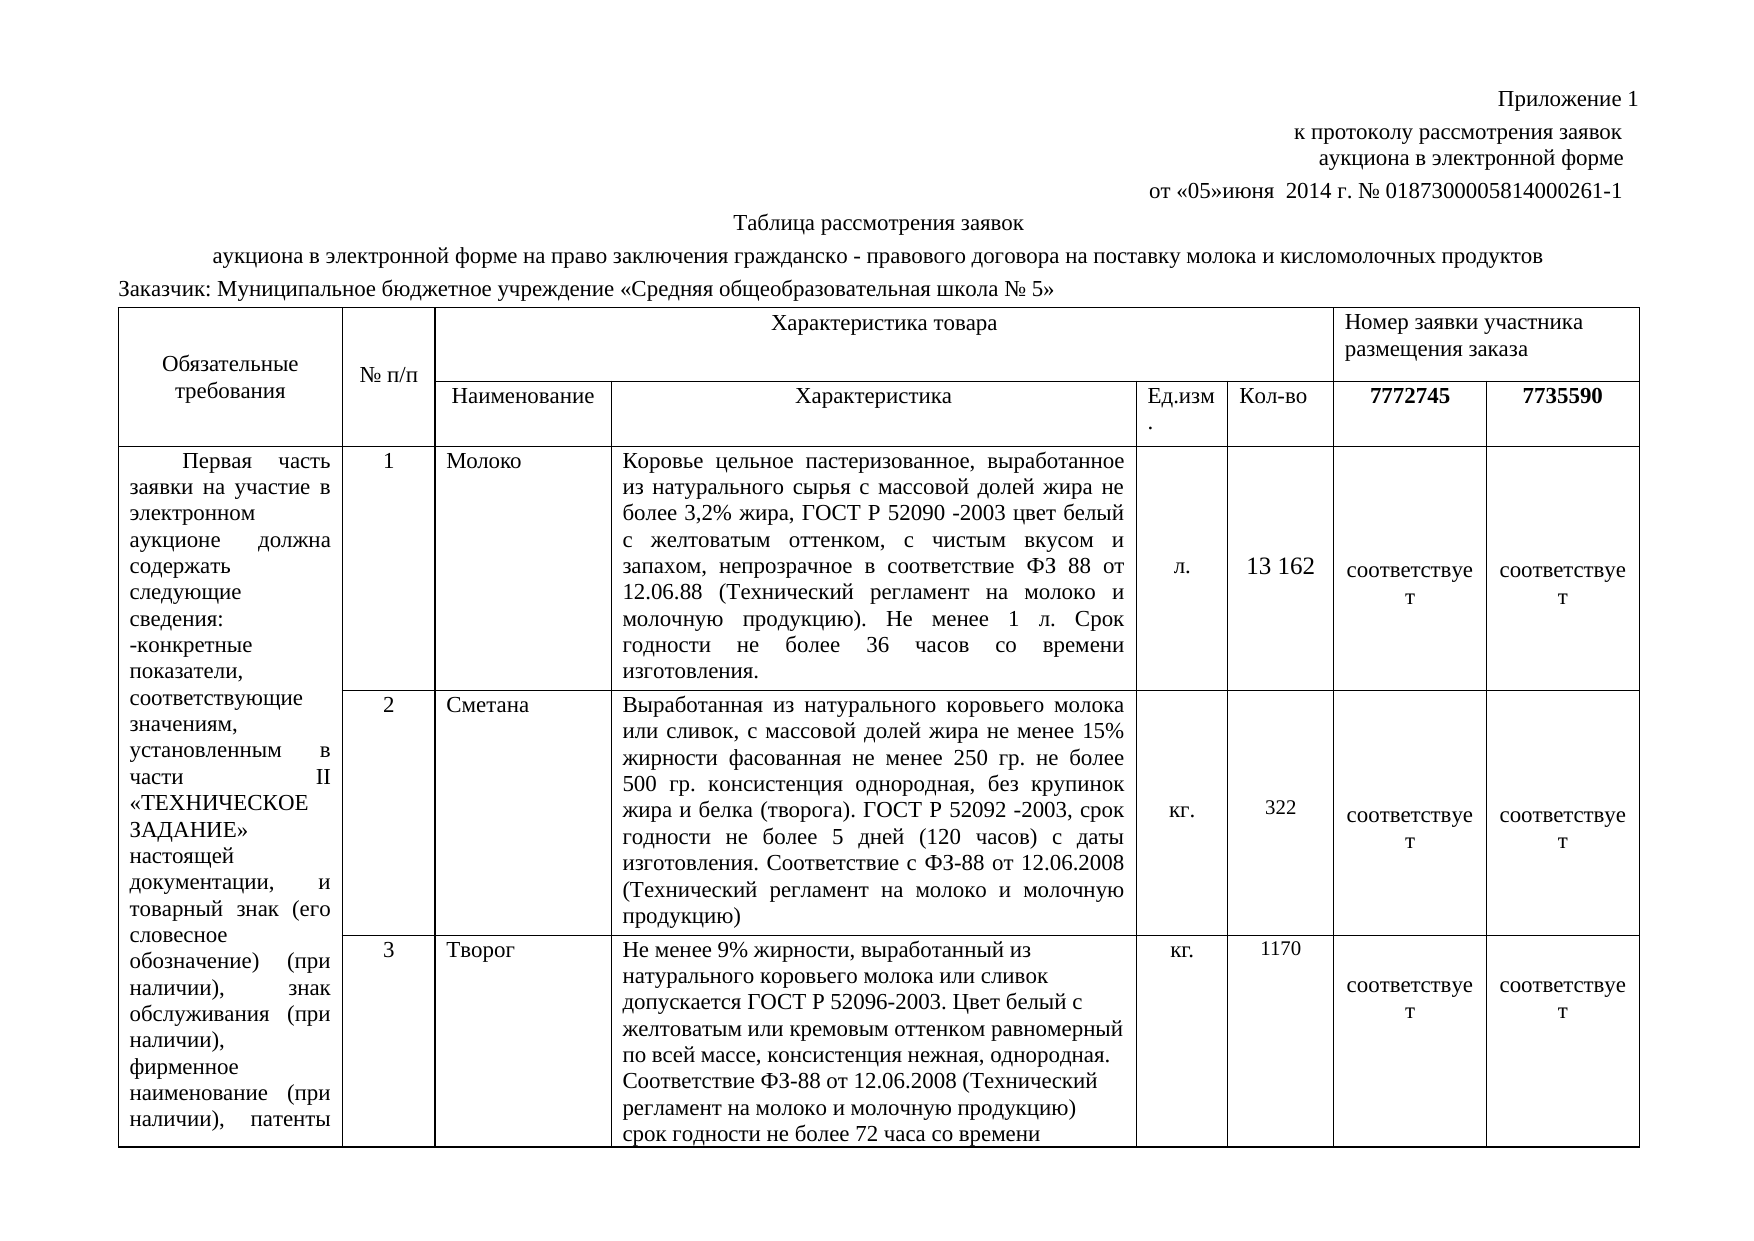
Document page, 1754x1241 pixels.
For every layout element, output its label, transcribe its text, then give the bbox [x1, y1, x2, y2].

table_cell соответствует [1487, 691, 1639, 934]
table_cell Кол-во [1228, 382, 1333, 446]
table_cell Коровье цельное пастеризованное, выработанное из натурального сырья с массовой долей жира не более 3,2% жира, ГОСТ Р 52090 -2003 цвет белый с желтоватым оттенком, с чистым вкусом и запахом, непрозрачное в соответствие ФЗ 88 от 12.06.88 (Технический регламент на молоко и молочную продукцию). Не менее 1 л. Срок годности не более 36 часов со времени изготовления. [612, 447, 1136, 690]
table_header Характеристика товара [436, 308, 1333, 381]
table_cell соответствует [1487, 447, 1639, 690]
table_cell соответствует [1487, 936, 1639, 1146]
table_header Номер заявки участника размещения заказа [1334, 308, 1639, 381]
table_cell кг. [1137, 936, 1227, 1146]
table_cell 322 [1228, 691, 1333, 934]
table_cell 3 [343, 936, 434, 1146]
table_cell 7735590 [1487, 382, 1639, 446]
table_header Обязательные требования [119, 308, 342, 446]
table_cell соответствует [1334, 447, 1486, 690]
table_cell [612, 936, 1136, 1146]
table_cell Сметана [436, 691, 611, 934]
table_cell 1 [343, 447, 434, 690]
text к протоколу рассмотрения заявок аукциона в электронной форме [118, 118, 1624, 171]
text от «05»июня 2014 г. № 0187300005814000261-1 [118, 177, 1624, 203]
table_cell Творог [436, 936, 611, 1146]
table_cell 13 162 [1228, 447, 1333, 690]
table_cell Выработанная из натурального коровьего молока или сливок, с массовой долей жира не менее 15% жирности фасованная не менее 250 гр. не более 500 гр. консистенция однородная, без крупинок жира и белка (творога). ГОСТ Р 52092 -2003, срок годности не более 5 дней (120 часов) с даты изготовления. Соответствие с ФЗ-88 от 12.06.2008 (Технический регламент на молоко и молочную продукцию) [612, 691, 1136, 934]
table_cell Молоко [436, 447, 611, 690]
text аукциона в электронной форме на право заключения гражданско - правового договора на поставку молока и кисломолочных продуктов [118, 242, 1639, 268]
table_cell л. [1137, 447, 1227, 690]
table_cell 7772745 [1334, 382, 1486, 446]
text Заказчик: Муниципальное бюджетное учреждение «Средняя общеобразовательная школа № 5» [118, 274, 1639, 301]
table_cell кг. [1137, 691, 1227, 934]
table_cell Ед.изм. [1137, 382, 1227, 446]
table_cell 1170 [1228, 936, 1333, 1146]
text Таблица рассмотрения заявок [118, 209, 1639, 236]
text Приложение 1 [118, 85, 1639, 112]
table_cell соответствует [1334, 936, 1486, 1146]
table_cell Характеристика [612, 382, 1136, 446]
table_cell Первая часть заявки на участие в электронном аукционе должна содержать следующие сведения: -конкретные показатели, соответствующие значениям, установленным в части II «ТЕХНИЧЕСКОЕ ЗАДАНИЕ» настоящей документации, и товарный знак (его словесное обозначение) (при наличии), знак обслуживания (при наличии), фирменное наименование (при наличии), патенты (при наличии), полезные модели (при наличии), промышленные образцы (при наличии), наименование места происхождения товара или наименование производителя товара предлагаемого для поставки товара [119, 447, 342, 1146]
table_cell Наименование [436, 382, 611, 446]
table_header № п/п [343, 308, 434, 446]
table_cell соответствует [1334, 691, 1486, 934]
table_cell 2 [343, 691, 434, 934]
